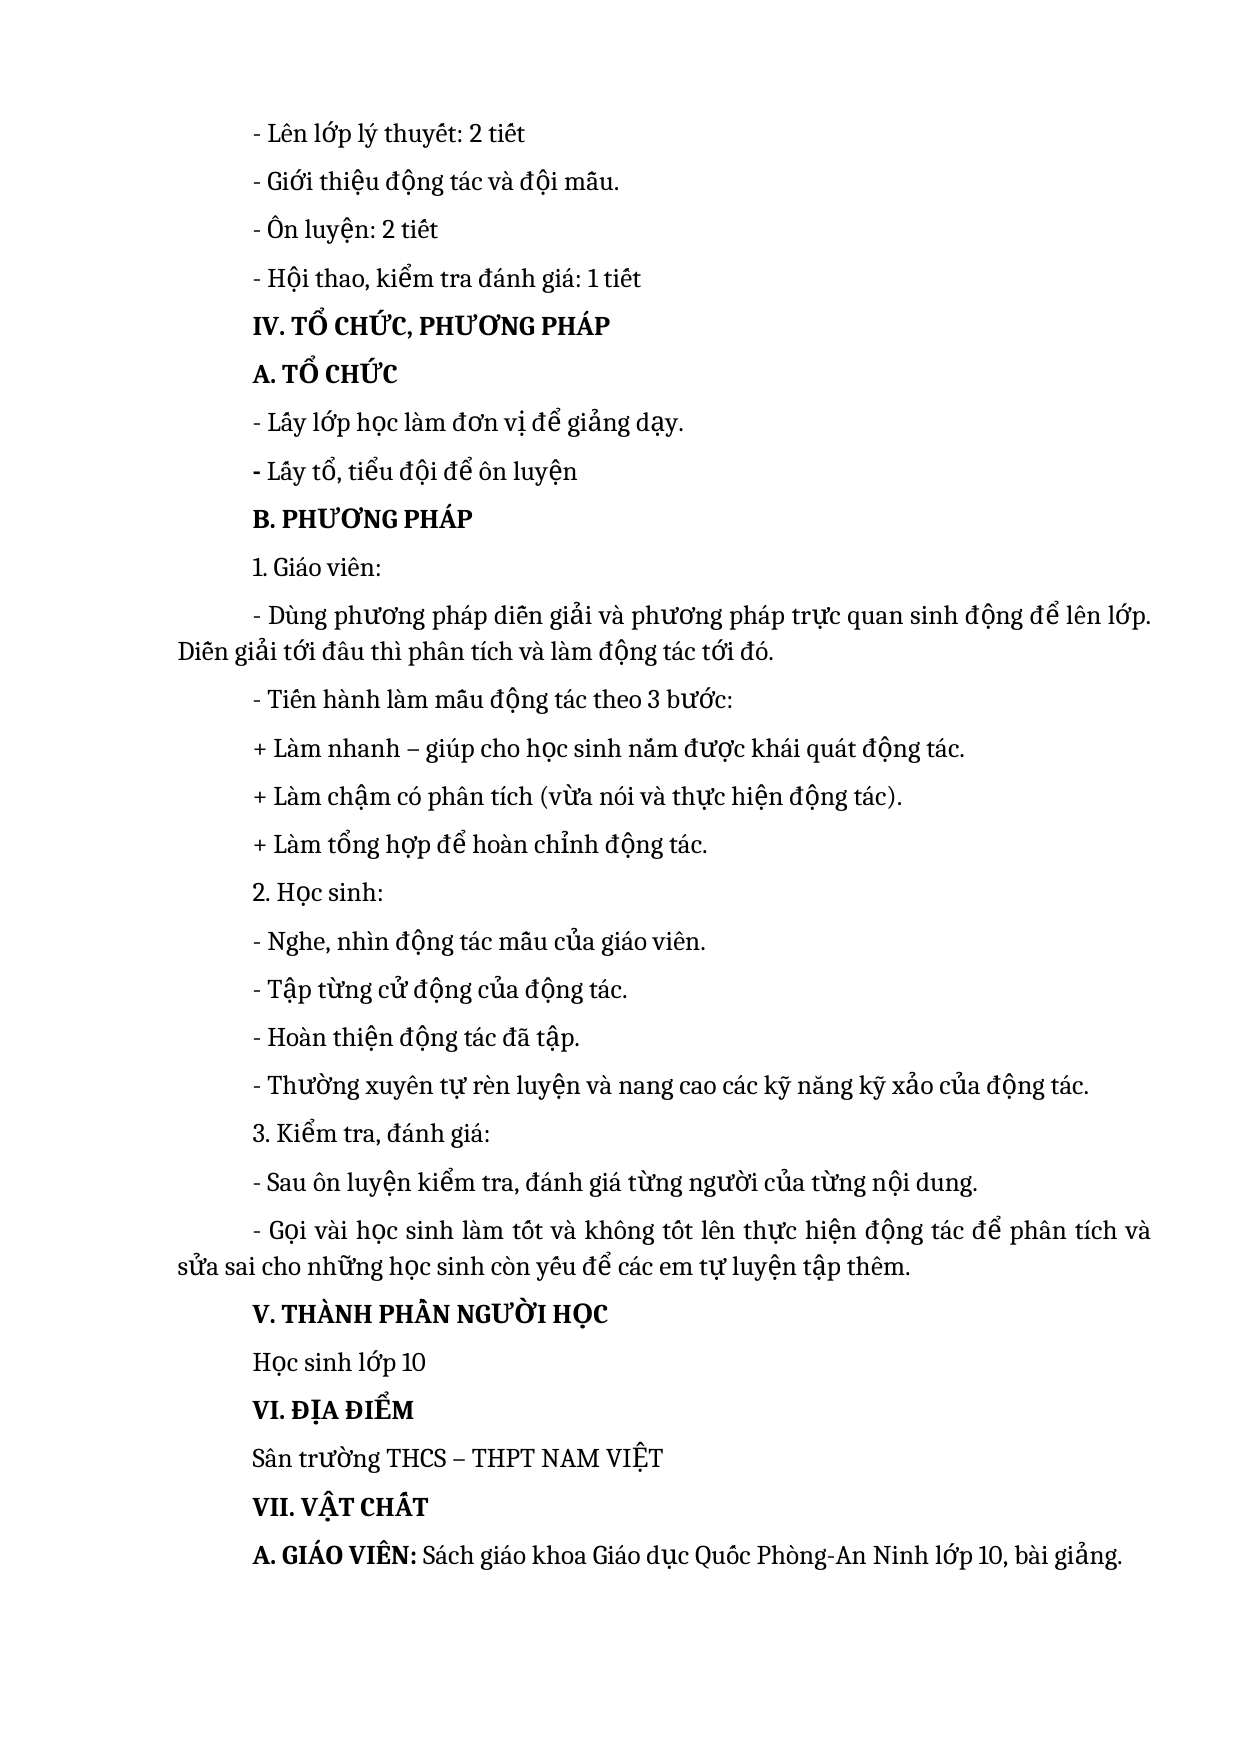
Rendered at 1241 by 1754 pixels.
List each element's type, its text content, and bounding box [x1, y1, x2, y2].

text V. THÀNH PHẦN NGƯỜI HỌC [177, 1299, 1152, 1330]
text - Sau ôn luyện kiểm tra, đánh giá từng người của từng nội dung. [177, 1167, 1152, 1198]
text - Thường xuyên tự rèn luyện và nang cao các kỹ năng kỹ xảo của động tác. [177, 1070, 1152, 1101]
text Học sinh lớp 10 [177, 1347, 1152, 1378]
text B. PHƯƠNG PHÁP [177, 504, 1152, 535]
text 1. Giáo viên: [177, 552, 1152, 583]
text - Lấy lớp học làm đơn vị để giảng dạy. [177, 407, 1152, 439]
text Sân trường THCS – THPT NAM VIỆT [177, 1443, 1152, 1475]
text 2. Học sinh: [177, 877, 1152, 908]
text IV. TỔ CHỨC, PHƯƠNG PHÁP [177, 311, 1152, 342]
text - Gọi vài học sinh làm tốt và không tốt lên thực hiện động tác để phân tích và sửa sai cho những học sinh còn yếu để các em tự luyện tập thêm. [177, 1215, 1152, 1282]
text 3. Kiểm tra, đánh giá: [177, 1118, 1152, 1149]
text - Dùng phương pháp diễn giải và phương pháp trực quan sinh động để lên lớp. Diễn giải tới đâu thì phân tích và làm động tác tới đó. [177, 600, 1152, 667]
text - Tập từng cử động của động tác. [177, 974, 1152, 1005]
text VII. VẬT CHẤT [177, 1492, 1152, 1523]
text - Ôn luyện: 2 tiết [177, 214, 1152, 246]
text VI. ĐỊA ĐIỂM [177, 1395, 1152, 1426]
text A. GIÁO VIÊN: Sách giáo khoa Giáo dục Quốc Phòng-An Ninh lớp 10, bài giảng. [177, 1540, 1152, 1571]
text - Lấy tổ, tiểu đội để ôn luyện [177, 456, 1152, 487]
text A. TỔ CHỨC [177, 359, 1152, 390]
text + Làm tổng hợp để hoàn chỉnh động tác. [177, 829, 1152, 860]
text + Làm nhanh – giúp cho học sinh nắm được khái quát động tác. [177, 733, 1152, 764]
text - Tiến hành làm mẫu động tác theo 3 bước: [177, 684, 1152, 716]
text - Nghe, nhìn động tác mẫu của giáo viên. [177, 926, 1152, 957]
text - Giới thiệu động tác và đội mẫu. [177, 166, 1152, 197]
text - Lên lớp lý thuyết: 2 tiết [177, 118, 1152, 149]
text - Hoàn thiện động tác đã tập. [177, 1022, 1152, 1053]
text + Làm chậm có phân tích (vừa nói và thực hiện động tác). [177, 781, 1152, 812]
text - Hội thao, kiểm tra đánh giá: 1 tiết [177, 263, 1152, 294]
